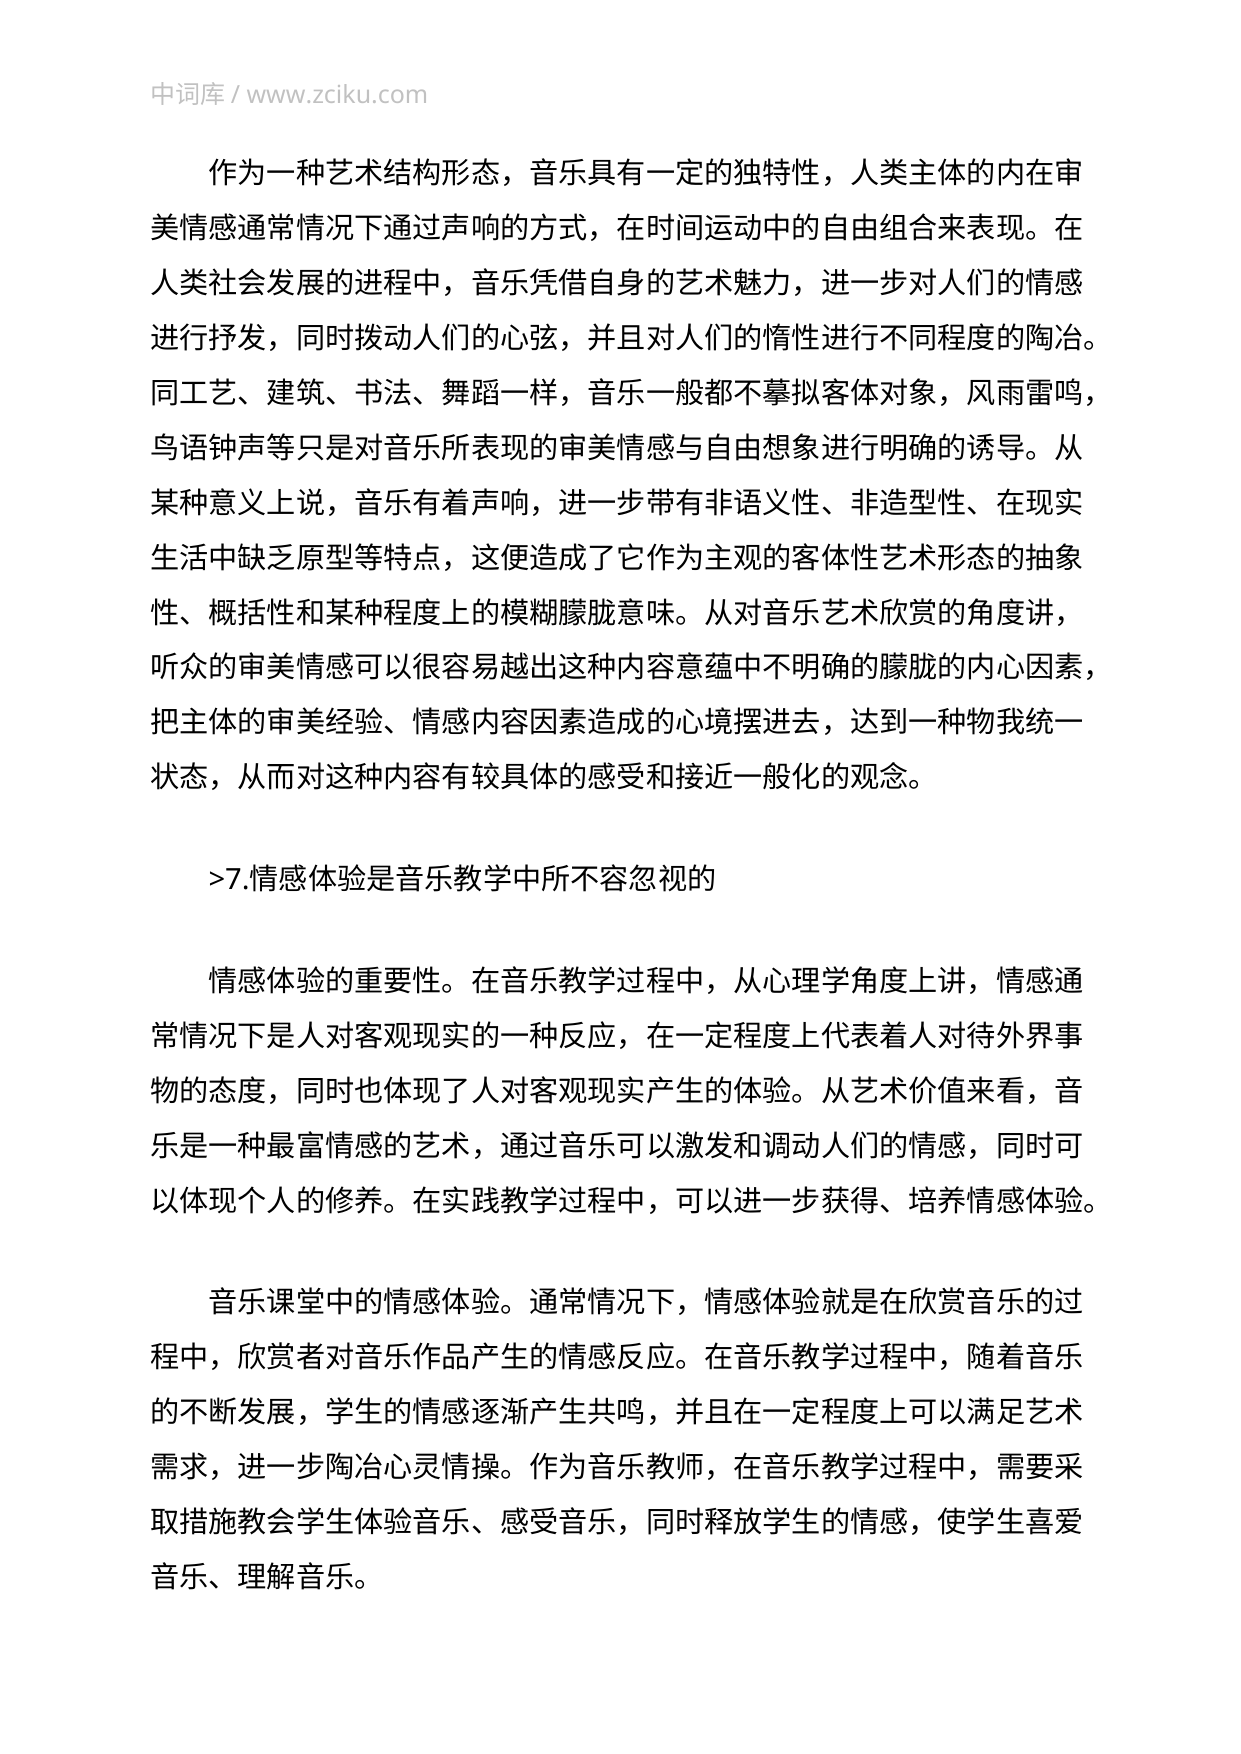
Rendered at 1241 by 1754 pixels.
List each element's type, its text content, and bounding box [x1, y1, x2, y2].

text 作为一种艺术结构形态，音乐具有一定的独特性，人类主体的内在审美情感通常情况下通过声响的方式，在时间运动中的自由组合来表现。在人类社会发展的进程中，音乐凭借自身的艺术魅力，进一步对人们的情感进行抒发，同时拨动人们的心弦，并且对人们的惰性进行不同程度的陶冶。同工艺、建筑、书法、舞蹈一样，音乐一般都不摹拟客体对象，风雨雷鸣，鸟语钟声等只是对音乐所表现的审美情感与自由想象进行明确的诱导。从某种意义上说，音乐有着声响，进一步带有非语义性、非造型性、在现实生活中缺乏原型等特点，这便造成了它作为主观的客体性艺术形态的抽象性、概括性和某种程度上的模糊朦胧意味。从对音乐艺术欣赏的角度讲，听众的审美情感可以很容易越出这种内容意蕴中不明确的朦胧的内心因素，把主体的审美经验、情感内容因素造成的心境摆进去，达到一种物我统一状态，从而对这种内容有较具体的感受和接近一般化的观念。 [150, 150, 1090, 796]
text >7.情感体验是音乐教学中所不容忽视的 [150, 856, 1090, 898]
text 情感体验的重要性。在音乐教学过程中，从心理学角度上讲，情感通常情况下是人对客观现实的一种反应，在一定程度上代表着人对待外界事物的态度，同时也体现了人对客观现实产生的体验。从艺术价值来看，音乐是一种最富情感的艺术，通过音乐可以激发和调动人们的情感，同时可以体现个人的修养。在实践教学过程中，可以进一步获得、培养情感体验。 [150, 958, 1090, 1219]
text 音乐课堂中的情感体验。通常情况下，情感体验就是在欣赏音乐的过程中，欣赏者对音乐作品产生的情感反应。在音乐教学过程中，随着音乐的不断发展，学生的情感逐渐产生共鸣，并且在一定程度上可以满足艺术需求，进一步陶冶心灵情操。作为音乐教师，在音乐教学过程中，需要采取措施教会学生体验音乐、感受音乐，同时释放学生的情感，使学生喜爱音乐、理解音乐。 [150, 1279, 1090, 1596]
